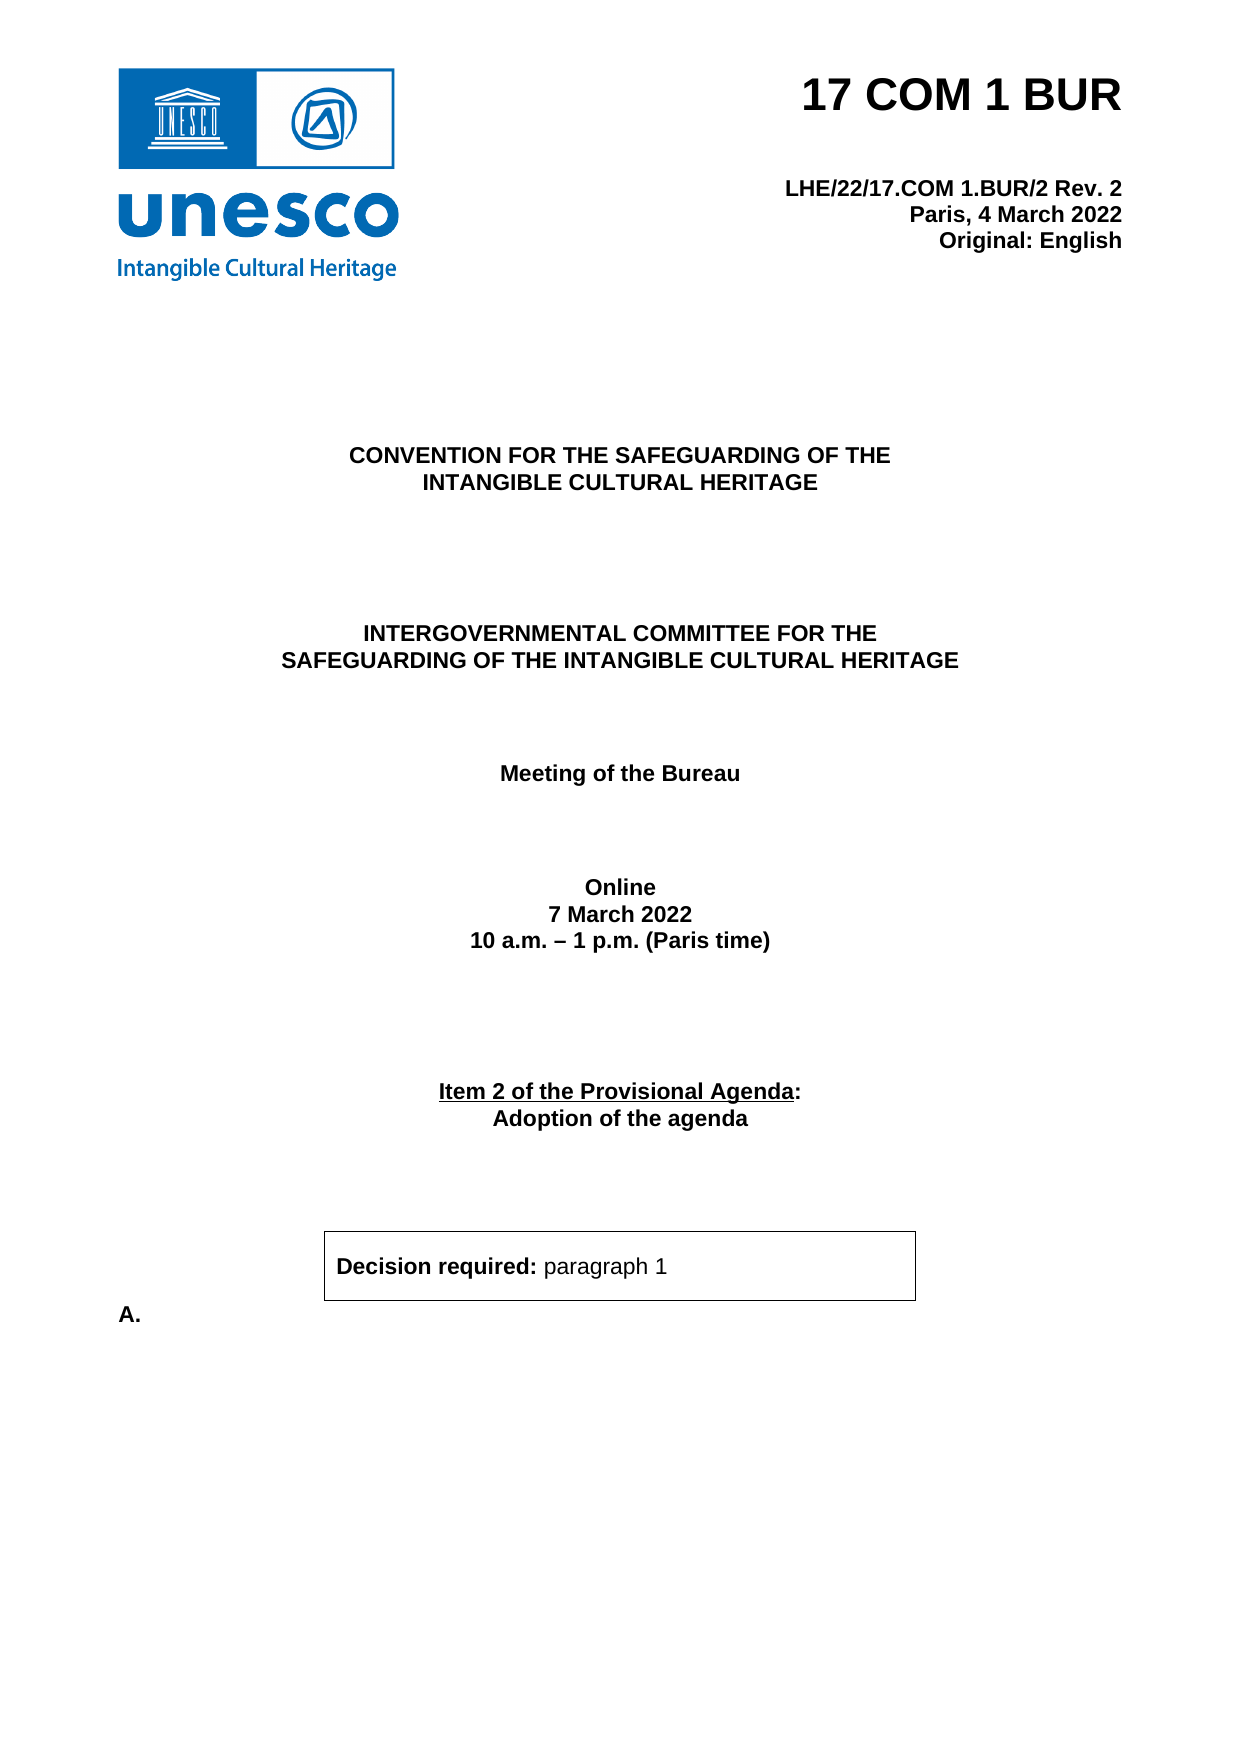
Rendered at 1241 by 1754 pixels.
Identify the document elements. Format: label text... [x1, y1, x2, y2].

text 10 a.m. – 1 p.m. (Paris time) [118, 927, 1122, 953]
text Item 2 of the Provisional Agenda: [118, 1078, 1122, 1105]
text 7 March 2022 [118, 901, 1122, 927]
text INTERGOVERNMENTAL COMMITTEE FOR THE SAFEGUARDING OF THE INTANGIBLE CULTURAL HERITAGE [118, 620, 1122, 673]
picture [118, 68, 399, 281]
text CONVENTION FOR THE SAFEGUARDING OF THE INTANGIBLE CULTURAL HERITAGE [118, 442, 1122, 495]
text Meeting of the Bureau [118, 760, 1122, 787]
table_header Decision required: paragraph 1 [325, 1232, 915, 1300]
text Online [118, 874, 1122, 901]
text Adoption of the agenda [118, 1105, 1122, 1131]
